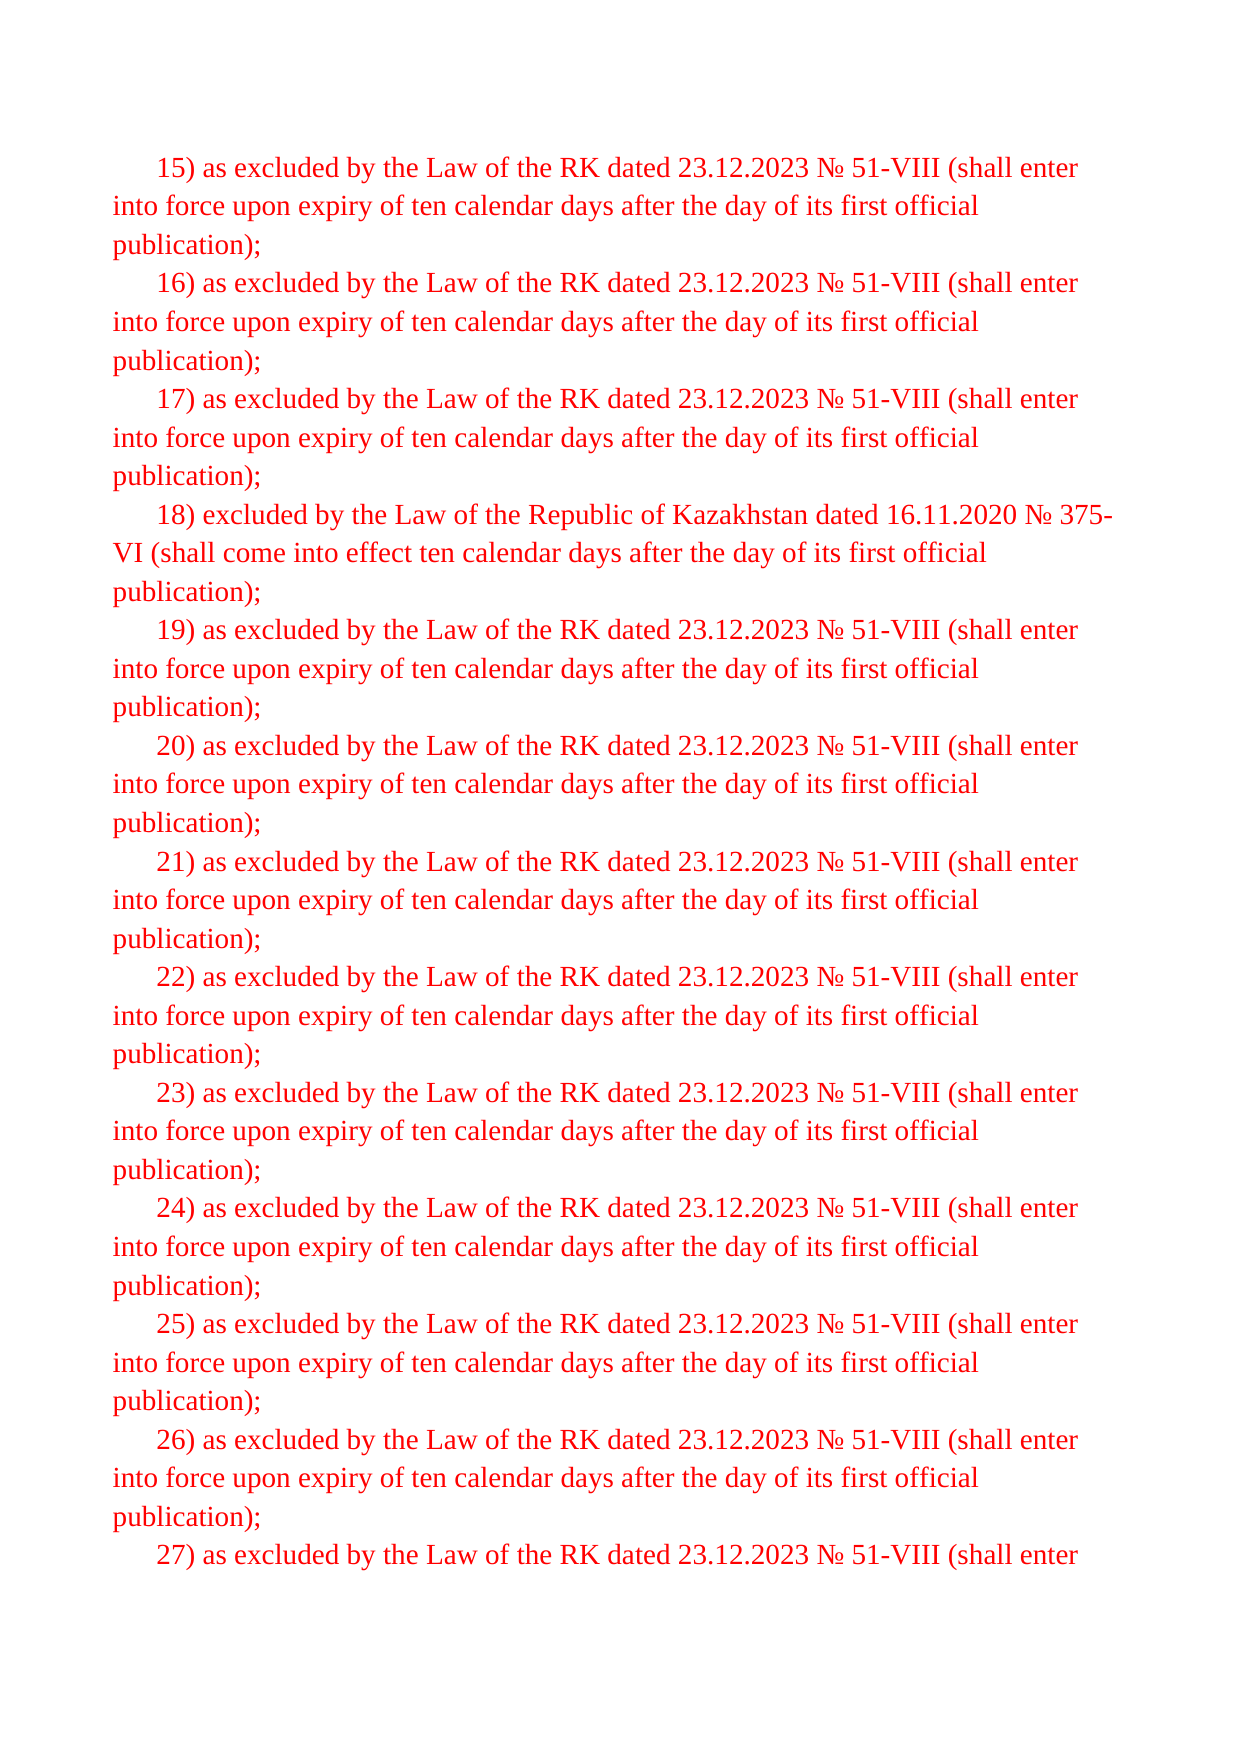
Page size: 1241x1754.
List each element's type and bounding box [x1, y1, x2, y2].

text [112, 150, 1128, 1571]
